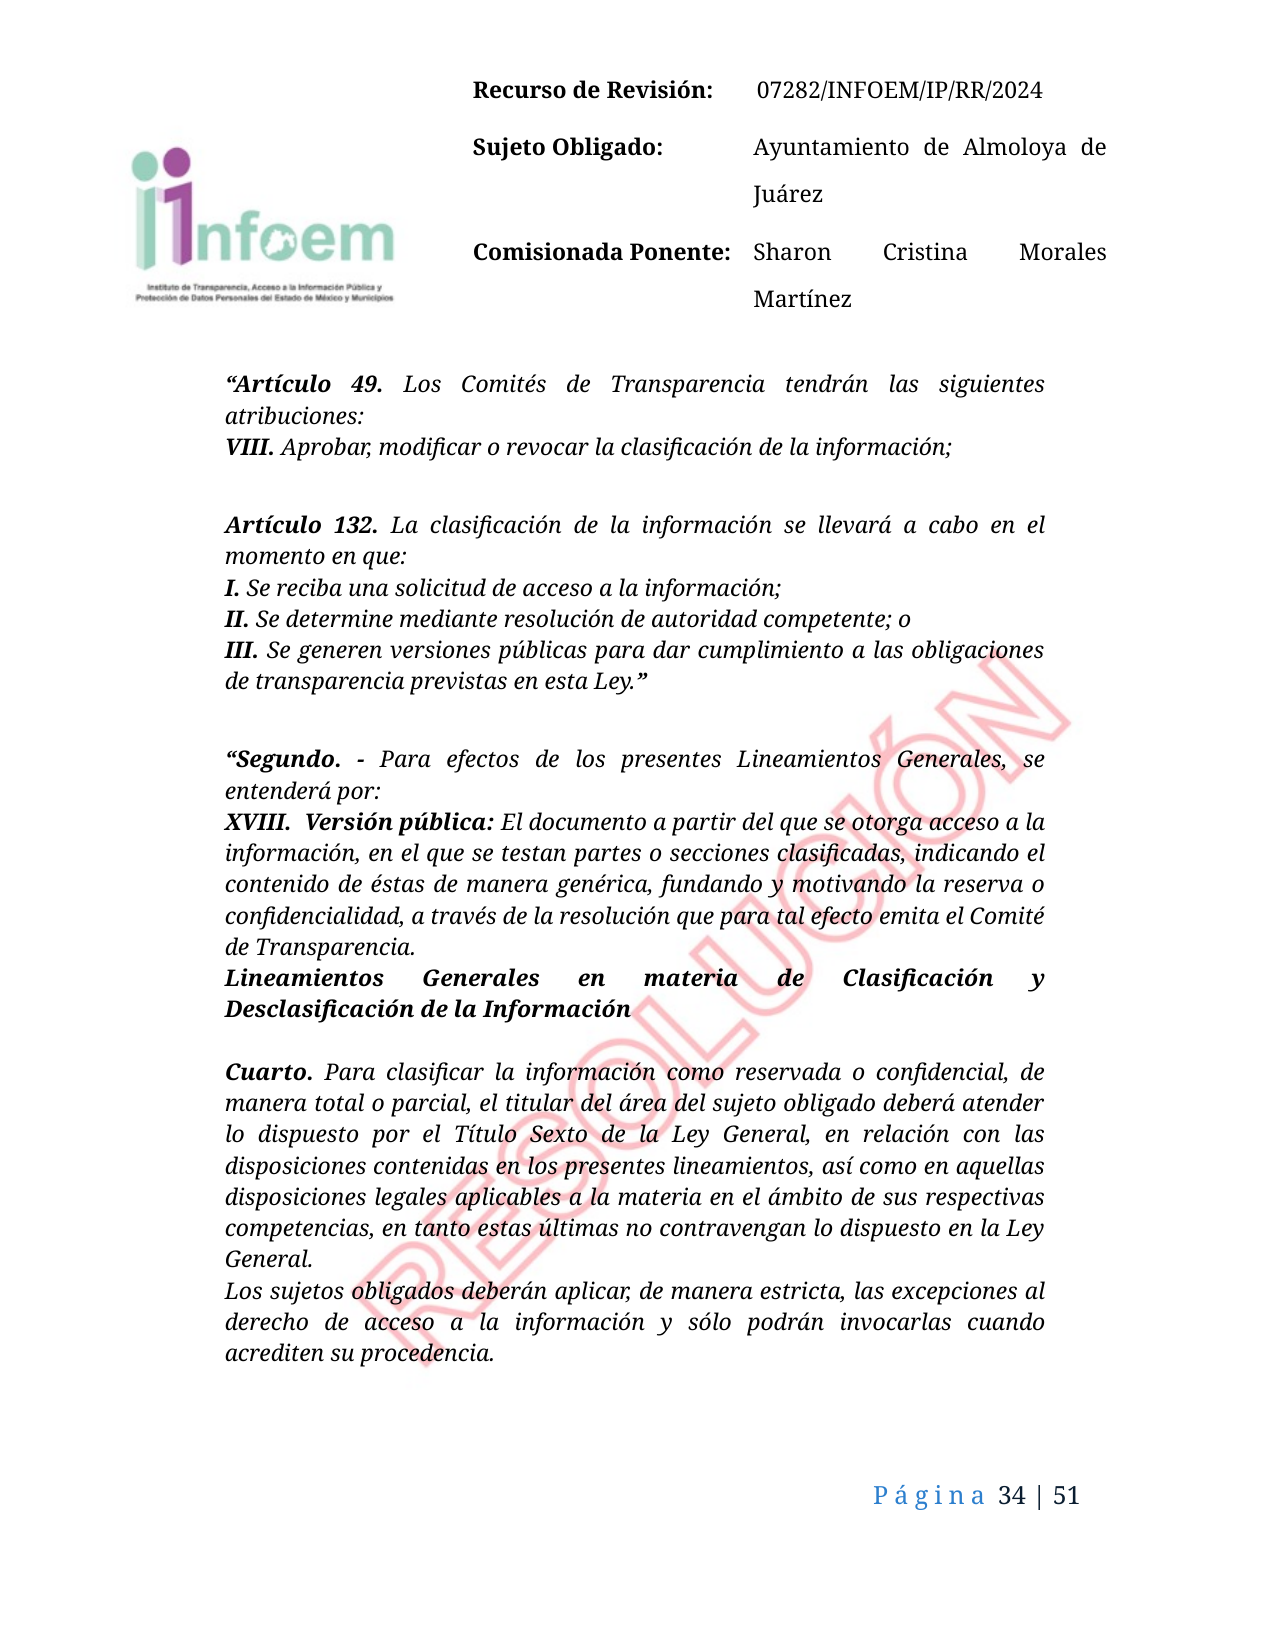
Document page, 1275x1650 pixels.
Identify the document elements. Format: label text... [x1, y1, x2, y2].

picture [2, 82, 1275, 1650]
picture [759, 83, 765, 97]
picture [870, 83, 879, 97]
title III. Se generen versiones públicas para dar cumplimiento a las obligaciones de transparencia previstas en esta Ley.” [224, 634, 1048, 696]
title XVIII. Versión pública: El documento a partir del que se otorga acceso a la información, en el que se testan partes o secciones clasificadas, indicando el contenido de éstas de manera genérica, fundando y motivando la reserva o confidencialidad, a través de la resolución que para tal efecto emita el Comité de Transparencia. [224, 806, 1048, 962]
picture [939, 83, 944, 91]
title I. Se reciba una solicitud de acceso a la información; [224, 571, 1048, 603]
title “Artículo 49. Los Comités de Transparencia tendrán las siguientes atribuciones: [224, 368, 1048, 431]
title Cuarto. Para clasificar la información como reservada o confidencial, de manera total o parcial, el titular del área del sujeto obligado deberá atender lo dispuesto por el Título Sexto de la Ley General, en relación con las disposiciones contenidas en los presentes lineamientos, así como en aquellas disposiciones legales aplicables a la materia en el ámbito de sus respectivas competencias, en tanto estas últimas no contravengan lo dispuesto en la Ley General. [224, 1056, 1048, 1274]
title “Segundo. - Para efectos de los presentes Lineamientos Generales, se entenderá por: [224, 743, 1048, 806]
title Lineamientos Generales en materia de Clasificación y Desclasificación de la Información [224, 962, 1048, 1024]
title Artículo 132. La clasificación de la información se llevará a cabo en el momento en que: [224, 509, 1048, 571]
picture [841, 82, 848, 93]
title VIII. Aprobar, modificar o revocar la clasificación de la información; [224, 431, 1048, 462]
title II. Se determine mediante resolución de autoridad competente; o [224, 603, 1048, 634]
title Los sujetos obligados deberán aplicar, de manera estricta, las excepciones al derecho de acceso a la información y sólo podrán invocarlas cuando acrediten su procedencia. [224, 1274, 1048, 1368]
picture [1007, 83, 1013, 97]
picture [798, 90, 805, 97]
